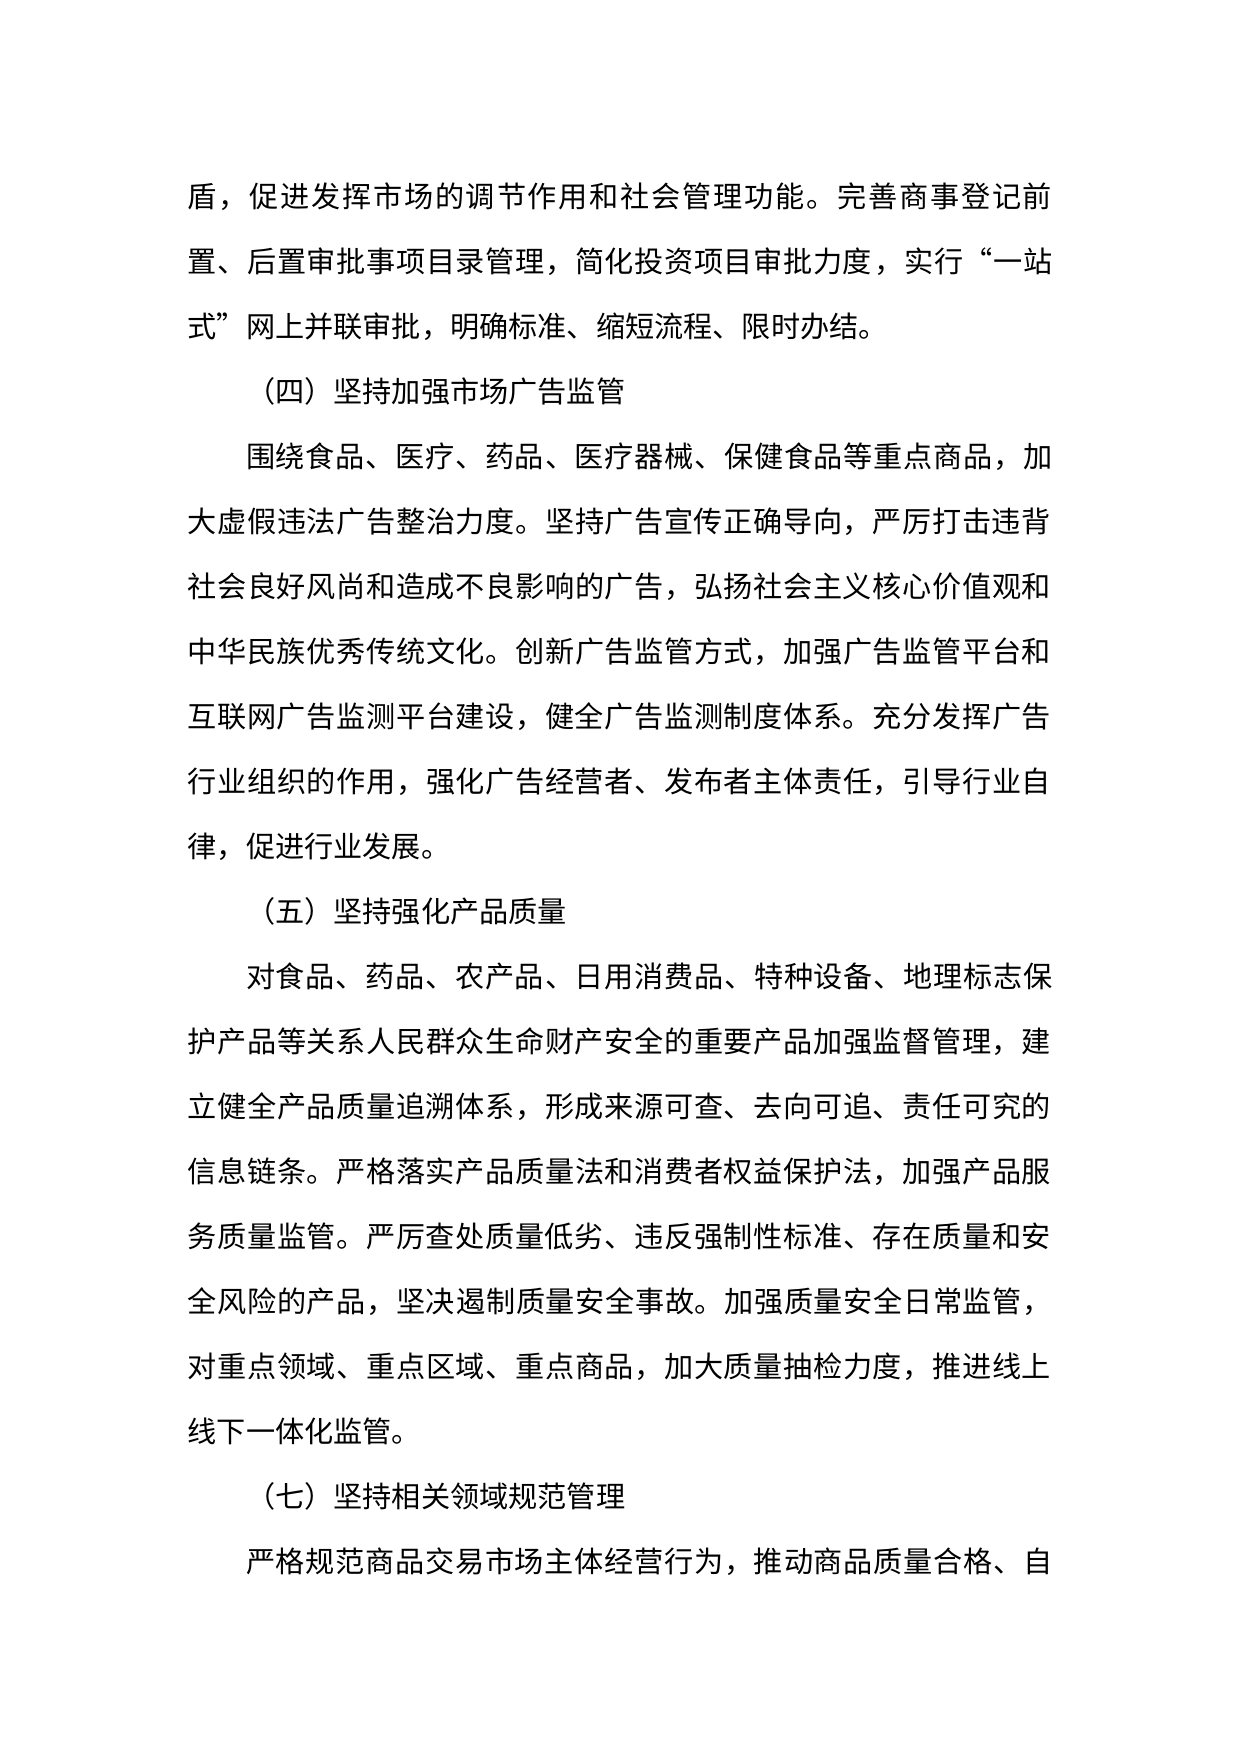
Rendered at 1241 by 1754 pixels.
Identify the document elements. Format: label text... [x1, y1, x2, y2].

text （五）坚持强化产品质量 [187, 877, 1053, 942]
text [187, 1527, 1053, 1592]
text （七）坚持相关领域规范管理 [187, 1462, 1053, 1527]
text 对食品、药品、农产品、日用消费品、特种设备、地理标志保护产品等关系人民群众生命财产安全的重要产品加强监督管理，建立健全产品质量追溯体系，形成来源可查、去向可追、责任可究的信息链条。严格落实产品质量法和消费者权益保护法，加强产品服务质量监管。严厉查处质量低劣、违反强制性标准、存在质量和安全风险的产品，坚决遏制质量安全事故。加强质量安全日常监管，对重点领域、重点区域、重点商品，加大质量抽检力度，推进线上线下一体化监管。 [187, 942, 1053, 1462]
text 围绕食品、医疗、药品、医疗器械、保健食品等重点商品，加大虚假违法广告整治力度。坚持广告宣传正确导向，严厉打击违背社会良好风尚和造成不良影响的广告，弘扬社会主义核心价值观和中华民族优秀传统文化。创新广告监管方式，加强广告监管平台和互联网广告监测平台建设，健全广告监测制度体系。充分发挥广告行业组织的作用，强化广告经营者、发布者主体责任，引导行业自律，促进行业发展。 [187, 422, 1053, 877]
text （四）坚持加强市场广告监管 [187, 357, 1053, 422]
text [187, 162, 1053, 357]
